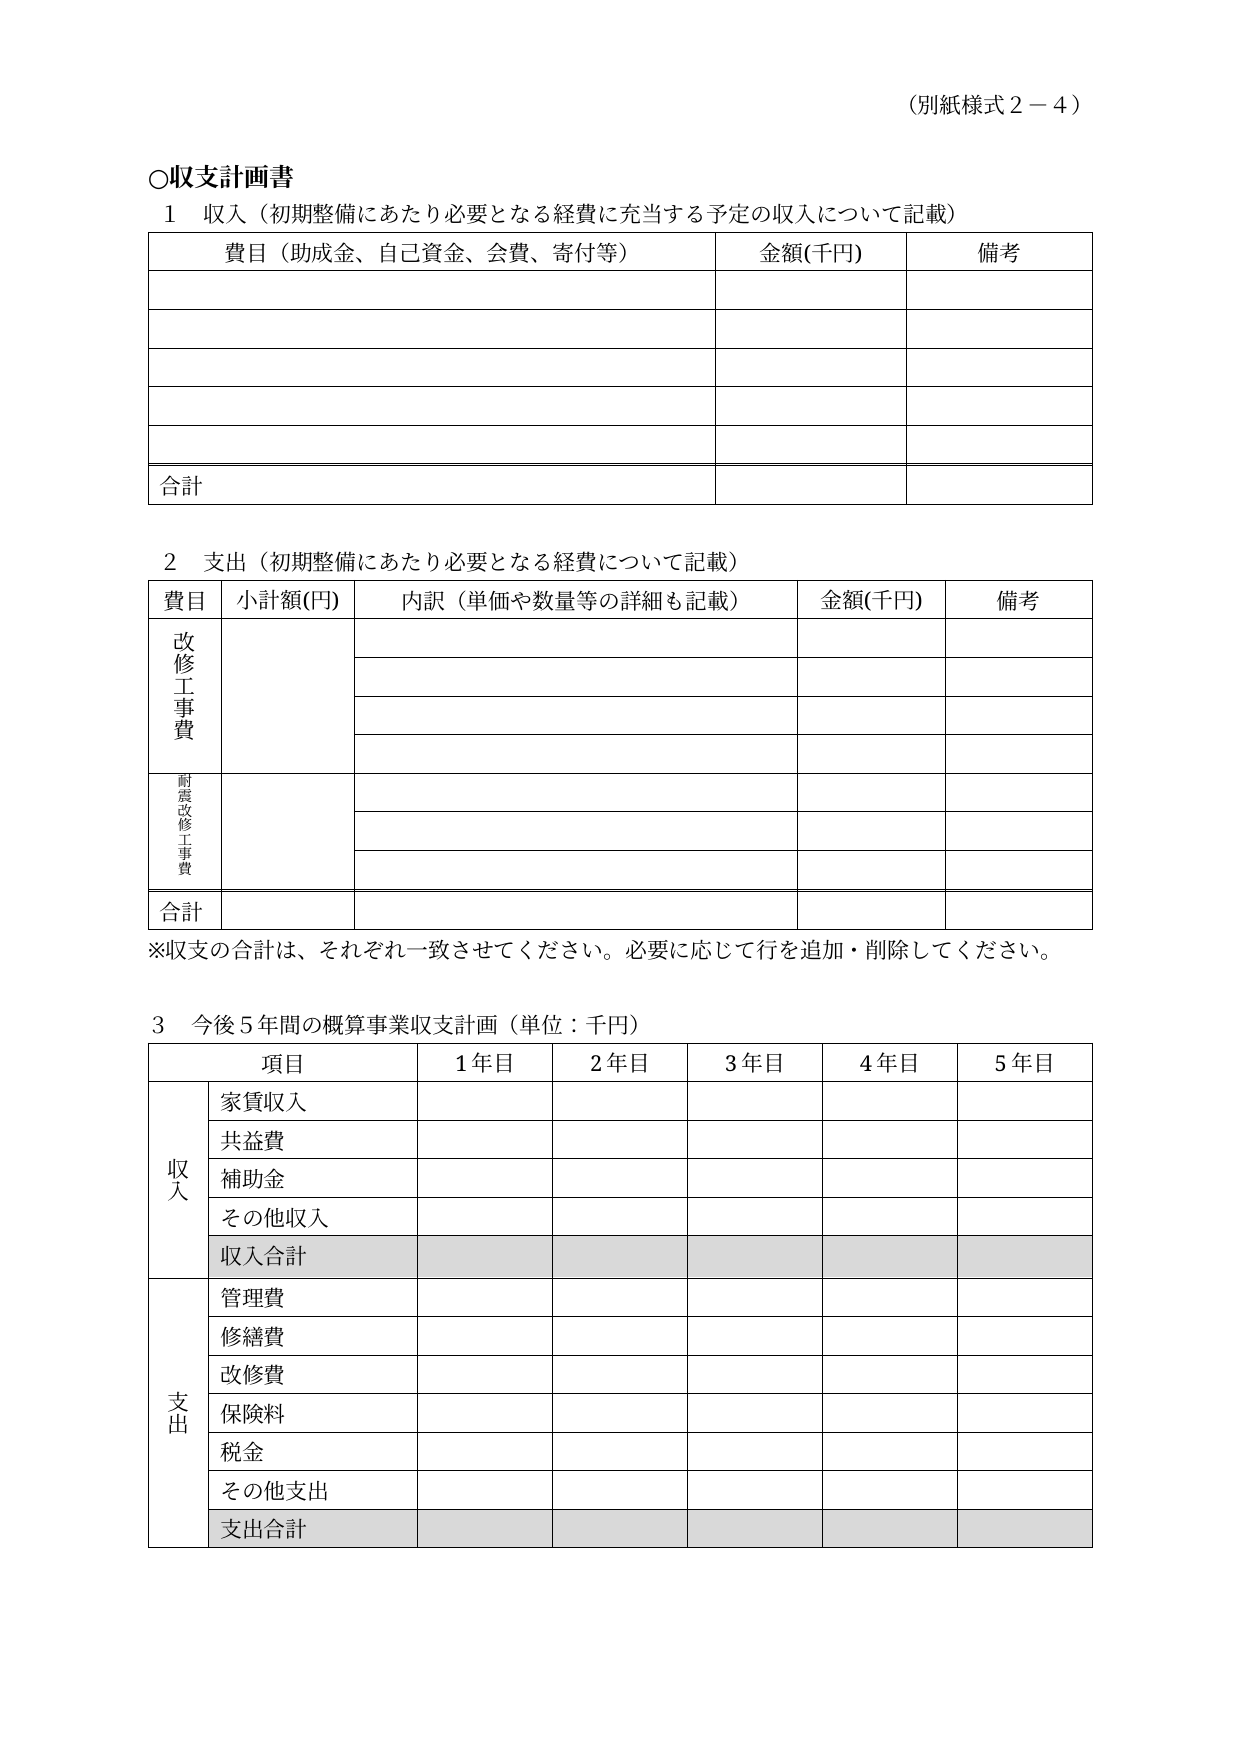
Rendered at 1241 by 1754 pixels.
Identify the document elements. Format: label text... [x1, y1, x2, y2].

table_cell [688, 1471, 822, 1509]
table_cell 金額(千円) [798, 581, 945, 618]
table_cell 保険料 [209, 1394, 417, 1432]
table_cell [958, 1394, 1092, 1432]
table_cell [823, 1279, 957, 1316]
table_cell [798, 697, 945, 734]
table_cell 共益費 [209, 1121, 417, 1158]
table_cell 合計 [149, 892, 221, 929]
table_cell [149, 426, 715, 463]
table_cell [553, 1198, 687, 1235]
table_cell [823, 1356, 957, 1393]
table_cell [418, 1433, 552, 1470]
table_cell [958, 1279, 1092, 1316]
table_cell [553, 1082, 687, 1120]
table_header １ 収入（初期整備にあたり必要となる経費に充当する予定の収入について記載） [148, 194, 1092, 232]
table_cell [553, 1317, 687, 1354]
table_cell その他支出 [209, 1471, 417, 1509]
table_cell [958, 1082, 1092, 1120]
table_cell [823, 1082, 957, 1120]
table_cell [418, 1279, 552, 1316]
table_cell 修繕費 [209, 1317, 417, 1354]
table_cell [149, 349, 715, 386]
table_cell [688, 1198, 822, 1235]
table_cell [553, 1471, 687, 1509]
table_cell [823, 1159, 957, 1197]
table_cell [907, 271, 1092, 309]
table_cell [688, 1394, 822, 1432]
table_cell [823, 1510, 957, 1547]
table_cell [688, 1510, 822, 1547]
table_cell [958, 1121, 1092, 1158]
table_cell [355, 892, 797, 929]
table_cell [149, 310, 715, 347]
table_cell [688, 1121, 822, 1158]
table_cell [418, 1082, 552, 1120]
table_cell [355, 812, 797, 850]
table_cell 補助金 [209, 1159, 417, 1197]
table_cell [688, 1236, 822, 1277]
table_cell [149, 271, 715, 309]
table_cell [946, 774, 1092, 811]
table_cell [907, 310, 1092, 347]
table_cell [823, 1121, 957, 1158]
table_cell [798, 658, 945, 696]
table_cell [907, 387, 1092, 424]
table_cell [716, 466, 906, 504]
table_cell その他収入 [209, 1198, 417, 1235]
table_cell [907, 349, 1092, 386]
table_cell [149, 387, 715, 424]
table_cell [222, 619, 354, 773]
table_cell [553, 1510, 687, 1547]
table_cell 改修工事費 [149, 619, 221, 773]
table_cell 備考 [946, 581, 1092, 618]
table_cell [823, 1471, 957, 1509]
table_cell 金額(千円) [716, 233, 906, 270]
table_cell 費目 [149, 581, 221, 618]
table_cell [418, 1236, 552, 1277]
table_cell [553, 1121, 687, 1158]
table_cell [355, 658, 797, 696]
table_header 2年目 [553, 1044, 687, 1081]
table_cell [946, 812, 1092, 850]
table_cell [958, 1510, 1092, 1547]
table_cell [688, 1317, 822, 1354]
table_cell 合計 [149, 466, 715, 504]
table_cell [946, 735, 1092, 773]
table_cell [823, 1394, 957, 1432]
table_cell [355, 735, 797, 773]
table_cell [355, 774, 797, 811]
table_cell ２ 支出（初期整備にあたり必要となる経費について記載） [148, 505, 1092, 580]
table_cell [553, 1279, 687, 1316]
table_cell [958, 1471, 1092, 1509]
text ○収支計画書 [148, 157, 1092, 194]
table_cell 内訳（単価や数量等の詳細も記載） [355, 581, 797, 618]
table_cell 耐震改修工事費 [149, 774, 221, 888]
table_cell [418, 1317, 552, 1354]
table_cell [553, 1394, 687, 1432]
table_cell 管理費 [209, 1279, 417, 1316]
table_cell 収入合計 [209, 1236, 417, 1277]
table_cell [418, 1510, 552, 1547]
table_cell [798, 851, 945, 888]
table_cell [823, 1433, 957, 1470]
table_cell 税金 [209, 1433, 417, 1470]
table_cell [553, 1433, 687, 1470]
table_header 1年目 [418, 1044, 552, 1081]
table_cell [418, 1471, 552, 1509]
table_cell [958, 1317, 1092, 1354]
table_cell [907, 466, 1092, 504]
table_cell 改修費 [209, 1356, 417, 1393]
table_cell 家賃収入 [209, 1082, 417, 1120]
table_cell [688, 1279, 822, 1316]
table_header 3年目 [688, 1044, 822, 1081]
table_cell [798, 735, 945, 773]
table_cell [946, 851, 1092, 888]
table_cell [958, 1356, 1092, 1393]
table_cell 小計額(円) [222, 581, 354, 618]
table_cell [418, 1394, 552, 1432]
table_cell [688, 1356, 822, 1393]
table_cell 費目（助成金、自己資金、会費、寄付等） [149, 233, 715, 270]
table_cell [222, 892, 354, 929]
table_cell [688, 1159, 822, 1197]
table_cell [716, 310, 906, 347]
table_cell [958, 1198, 1092, 1235]
table_cell [716, 387, 906, 424]
table_cell [798, 774, 945, 811]
table_cell [946, 892, 1092, 929]
table_cell 支出合計 [209, 1510, 417, 1547]
table_cell [418, 1121, 552, 1158]
table_cell [823, 1236, 957, 1277]
table_cell [688, 1433, 822, 1470]
table_cell [946, 697, 1092, 734]
table_header 4年目 [823, 1044, 957, 1081]
table_cell [823, 1317, 957, 1354]
table_cell [355, 697, 797, 734]
table_cell [553, 1236, 687, 1277]
table_cell [418, 1159, 552, 1197]
table_cell [716, 349, 906, 386]
table_cell [355, 619, 797, 657]
table_cell [355, 851, 797, 888]
text ３ 今後５年間の概算事業収支計画（単位：千円） [148, 1005, 1092, 1043]
table_cell [418, 1198, 552, 1235]
table_cell [946, 658, 1092, 696]
table_cell [798, 812, 945, 850]
table_cell 備考 [907, 233, 1092, 270]
table_cell 収入 [149, 1082, 208, 1277]
table_cell [958, 1433, 1092, 1470]
table_cell [418, 1356, 552, 1393]
table_cell [798, 892, 945, 929]
table_cell [958, 1159, 1092, 1197]
table_cell [688, 1082, 822, 1120]
table_cell [946, 619, 1092, 657]
table_cell [823, 1198, 957, 1235]
table_header 5年目 [958, 1044, 1092, 1081]
table_cell [716, 271, 906, 309]
table_cell [798, 619, 945, 657]
table_cell [716, 426, 906, 463]
table_cell [553, 1356, 687, 1393]
table_header 項目 [149, 1044, 417, 1081]
table_cell 支出 [149, 1279, 208, 1547]
table_cell [958, 1236, 1092, 1277]
table_cell [222, 774, 354, 888]
table_cell [553, 1159, 687, 1197]
text ※収支の合計は、それぞれ一致させてください。必要に応じて行を追加・削除してください。 [148, 930, 1092, 968]
table_cell [907, 426, 1092, 463]
